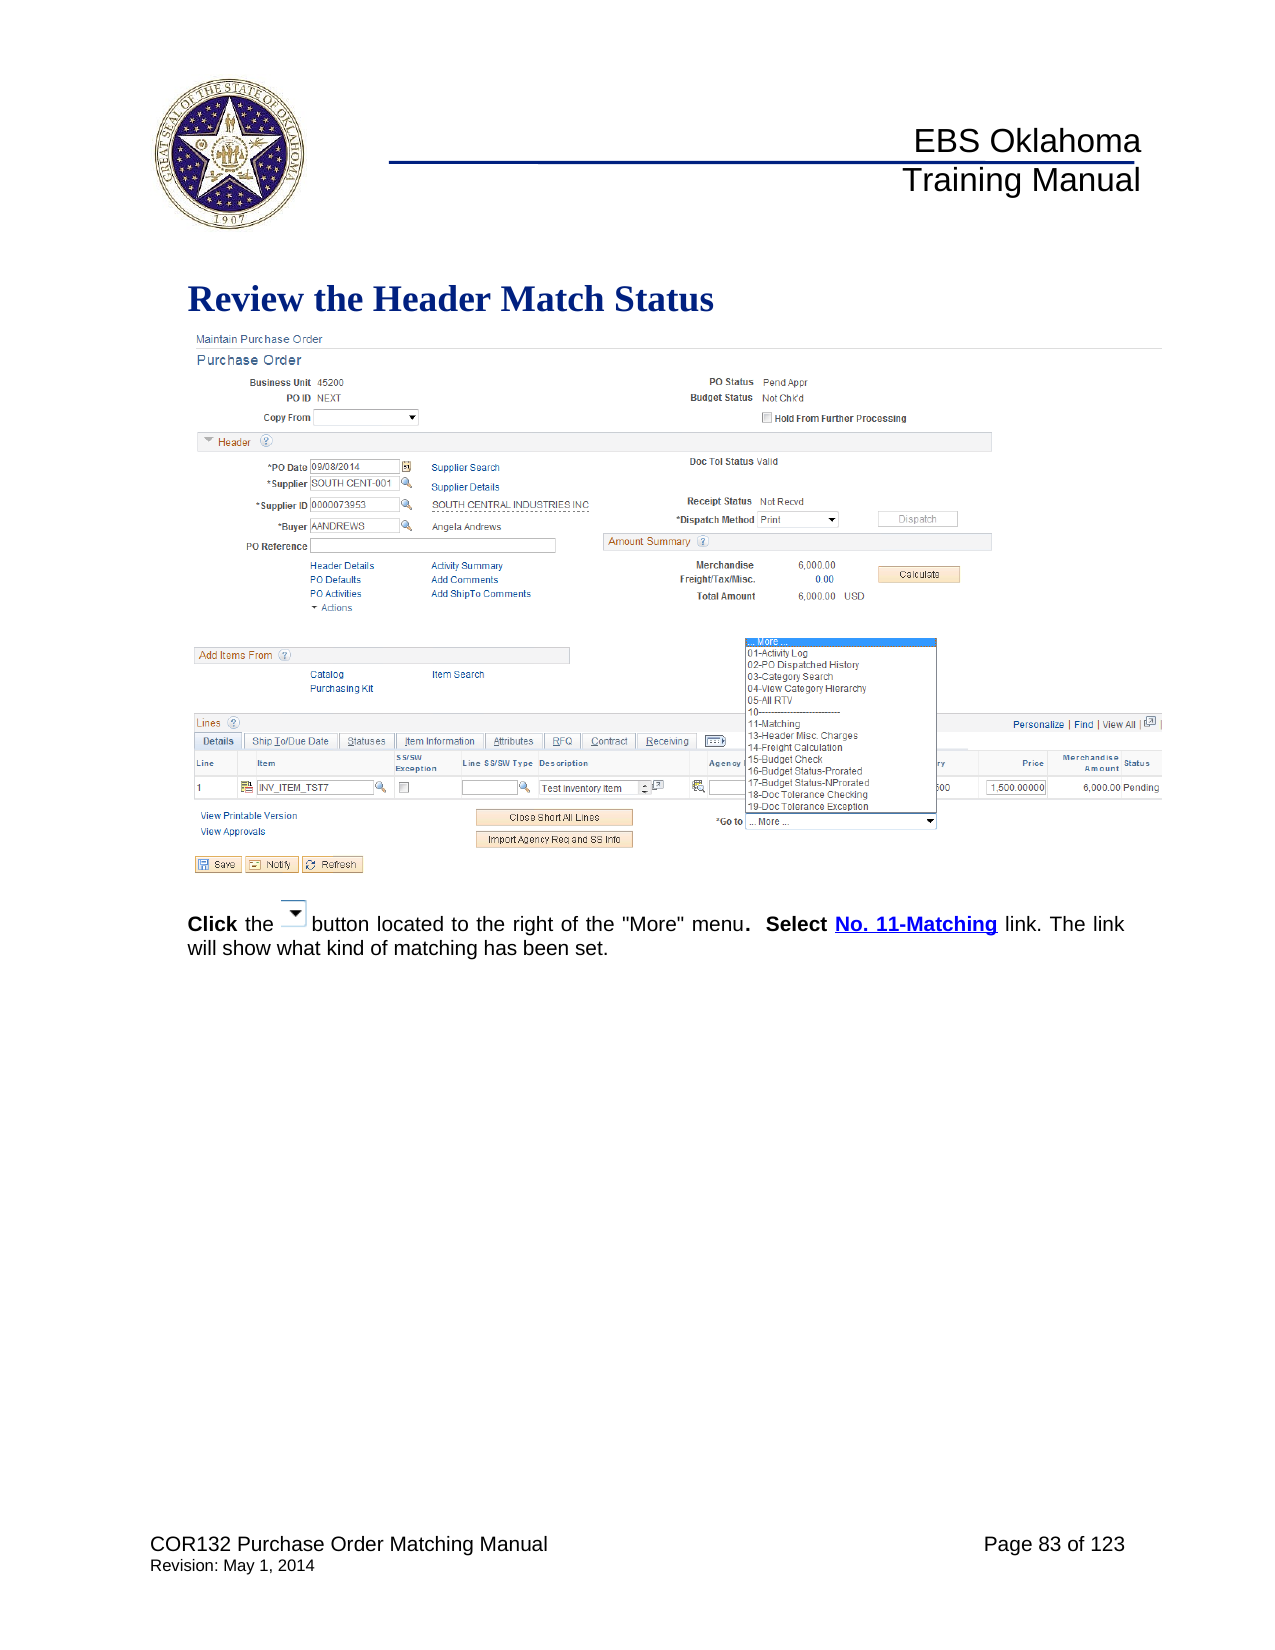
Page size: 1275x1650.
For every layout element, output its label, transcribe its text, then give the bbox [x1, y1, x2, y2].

picture [187, 331, 1162, 614]
text Click the button located to the right of the "More" menu. Select No. 11-Matching link. The link will show what kind of matching has been set. [187, 901, 1125, 959]
picture [187, 638, 1162, 877]
picture [150, 74, 308, 233]
subtitle Review the Header Match Status [187, 233, 1125, 319]
picture [281, 900, 312, 931]
